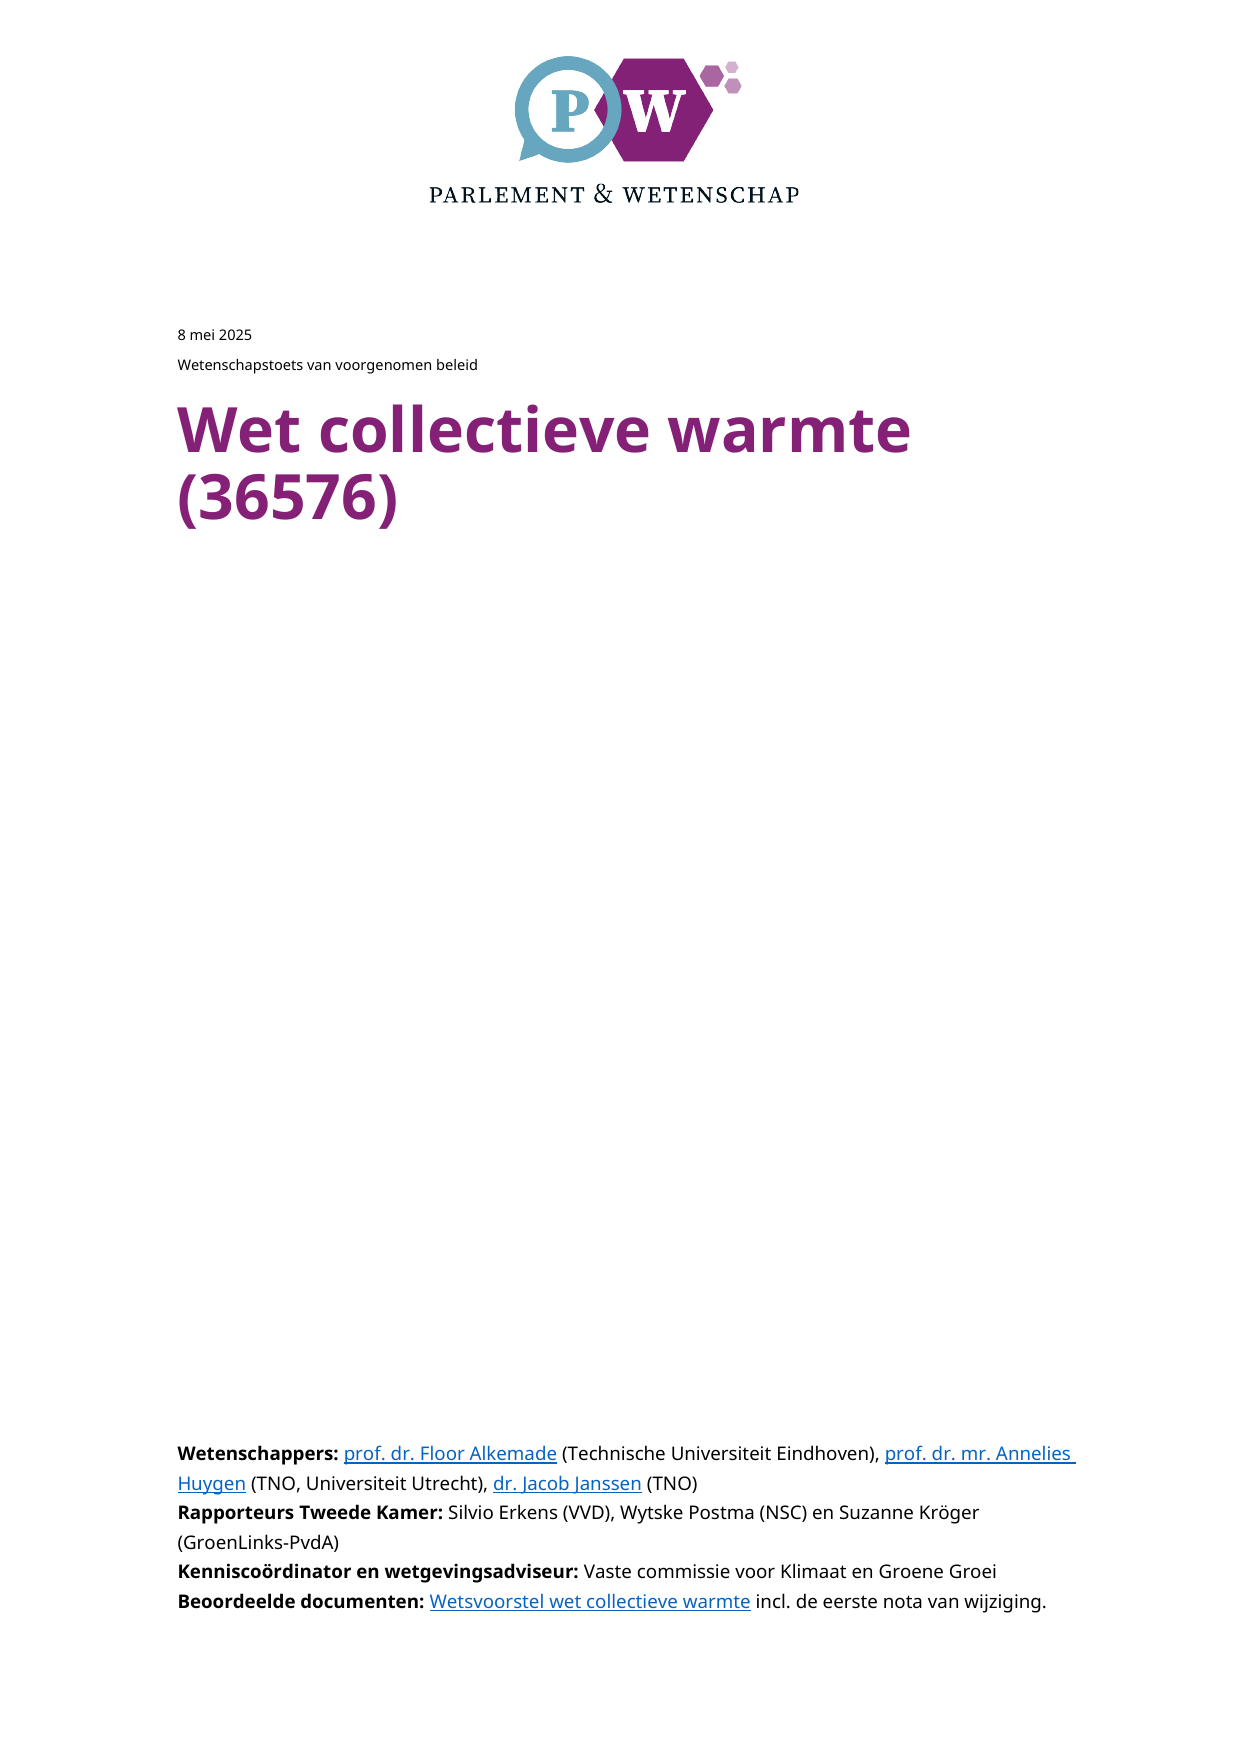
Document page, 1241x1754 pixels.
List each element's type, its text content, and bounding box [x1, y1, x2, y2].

table_header [177, 374, 1086, 1437]
text Wetenschapstoets van voorgenomen beleid [177, 345, 1087, 374]
text 8 mei 2025 [177, 316, 1087, 345]
picture [429, 56, 799, 203]
table_cell Wetenschappers: prof. dr. Floor Alkemade (Technische Universiteit Eindhoven), prof. dr. mr. Annelies Huygen (TNO, Universiteit Utrecht), dr. Jacob Janssen (TNO) Rapporteurs Tweede Kamer: Silvio Erkens (VVD), Wytske Postma (NSC) en Suzanne Kröger (GroenLinks-PvdA) Kenniscoördinator en wetgevingsadviseur: Vaste commissie voor Klimaat en Groene Groei Beoordeelde documenten: Wetsvoorstel wet collectieve warmte incl. de eerste nota van wijziging. [177, 1437, 1086, 1614]
